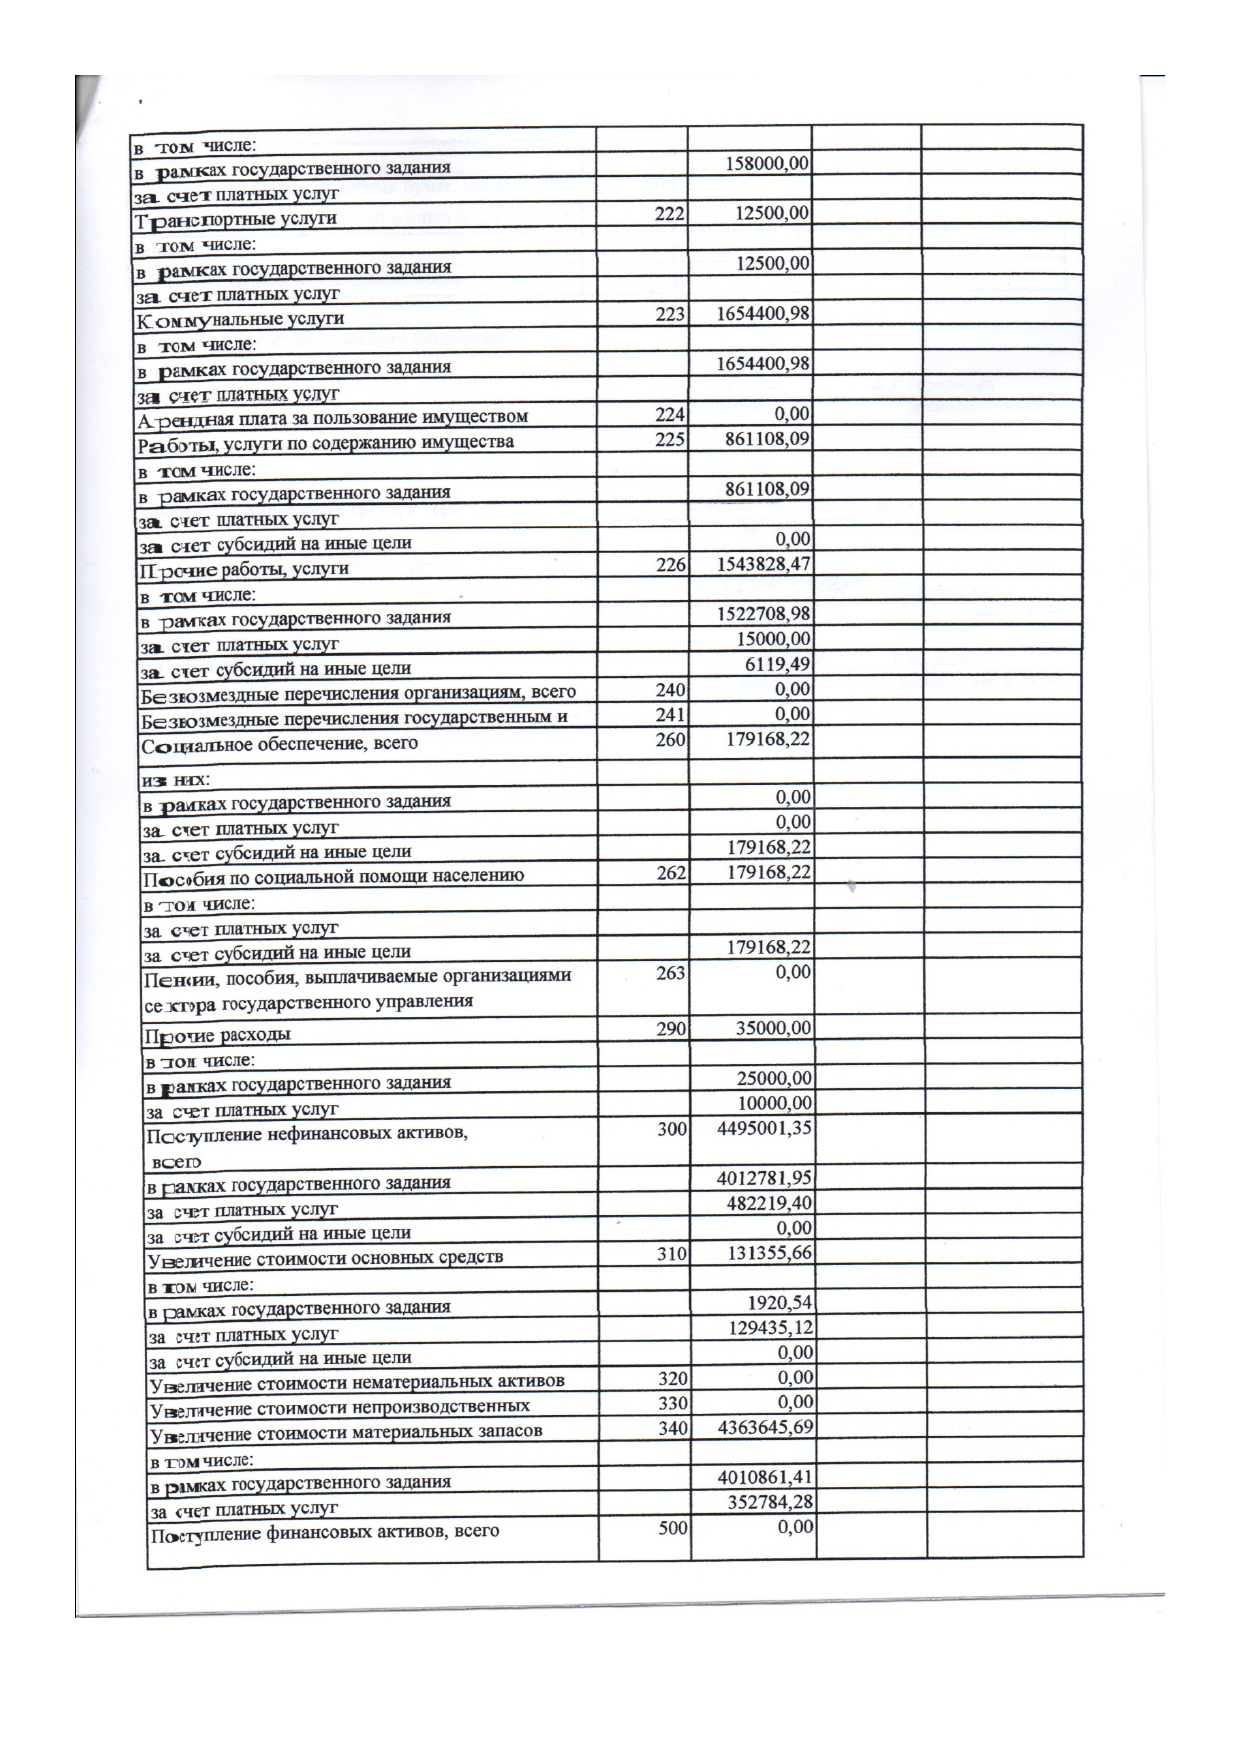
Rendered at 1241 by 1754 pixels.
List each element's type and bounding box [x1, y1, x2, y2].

picture [75, 75, 1166, 1618]
